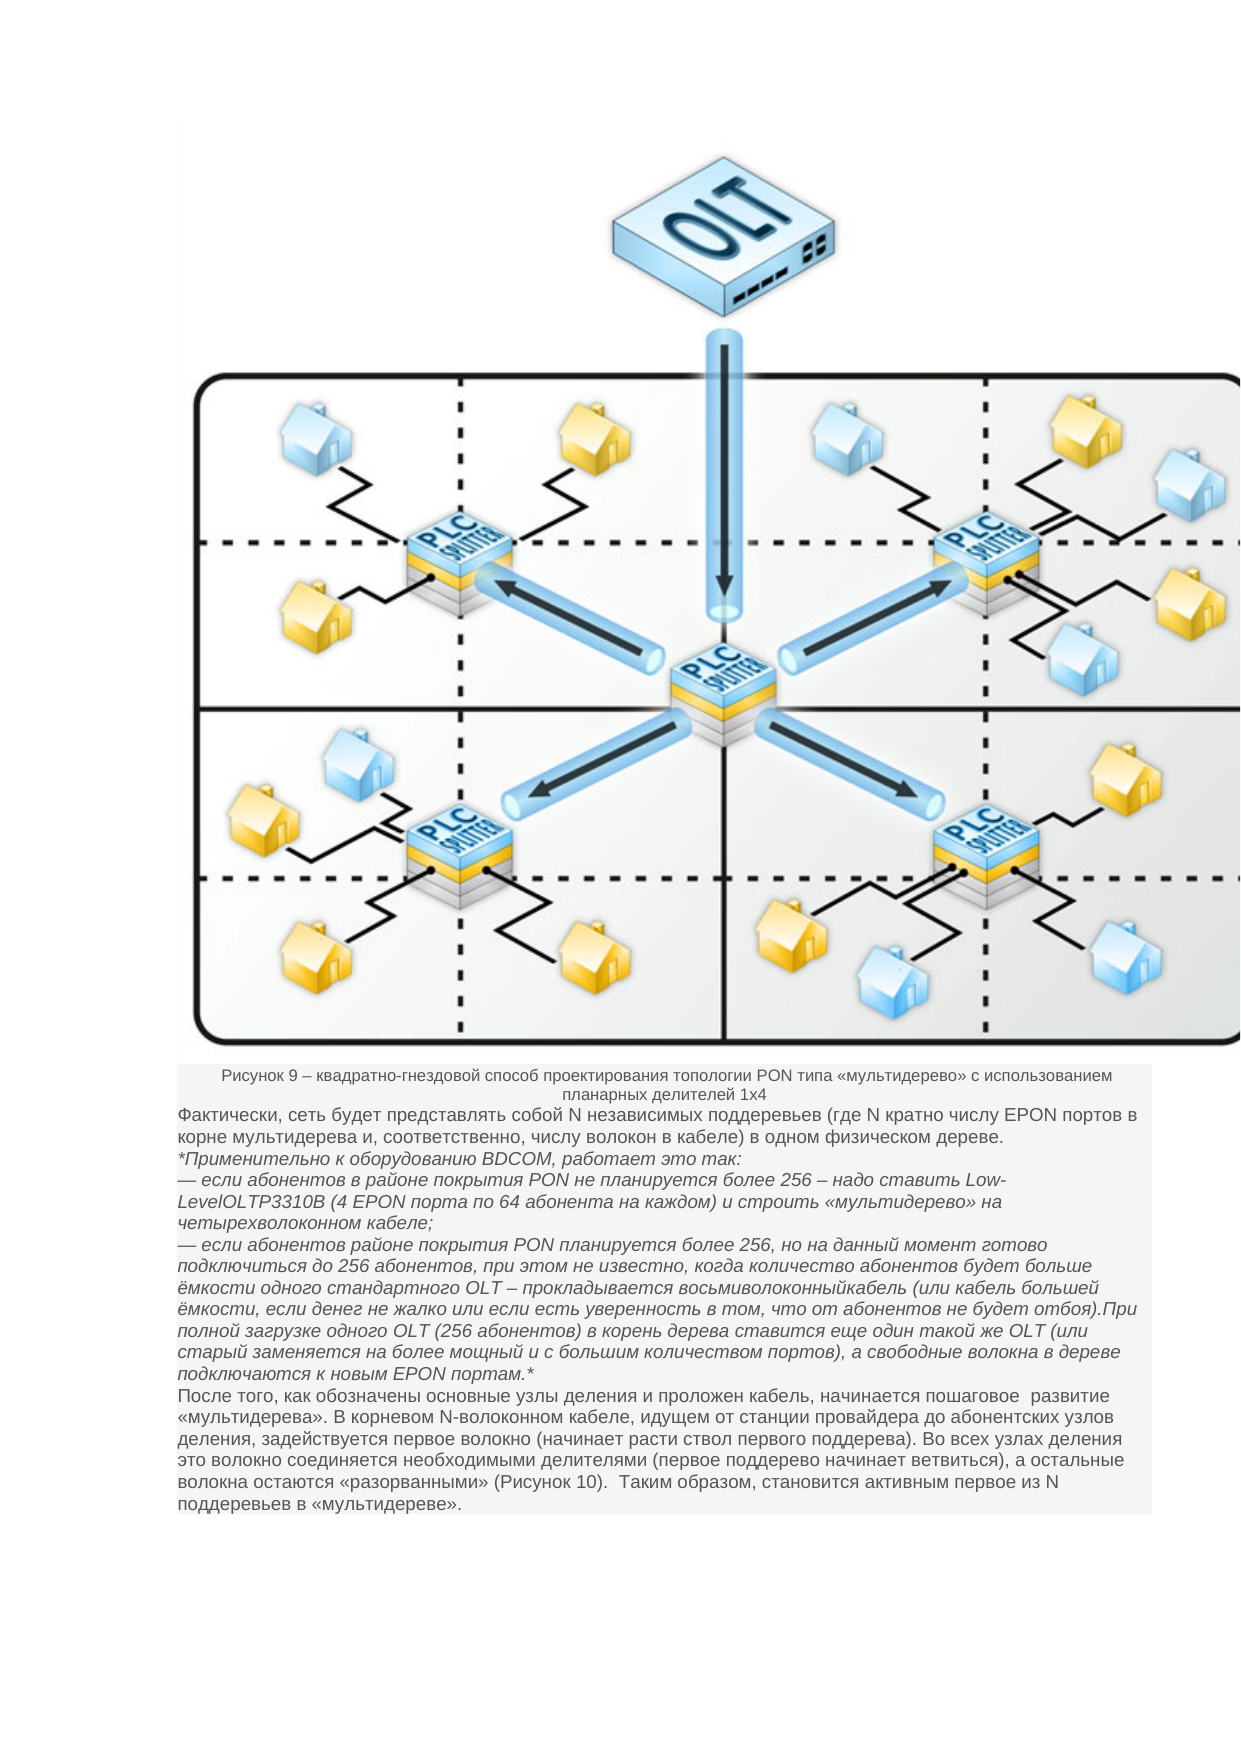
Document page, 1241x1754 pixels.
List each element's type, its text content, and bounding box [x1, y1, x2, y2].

picture [177, 118, 1241, 1064]
text Рисунок 9 – квадратно-гнездовой способ проектирования топологии PON типа «мультидерево» с использованием планарных делителей 1х4 [177, 1064, 1152, 1104]
text Фактически, сеть будет представлять собой N независимых поддеревьев (где N кратно числу EPON портов в корне мультидерева и, соответственно, числу волокон в кабеле) в одном физическом дереве. [177, 1104, 1152, 1147]
text *Применительно к оборудованию BDCOM, работает это так: — если абонентов в районе покрытия PON не планируется более 256 – надо ставить Low-LevelOLTP3310B (4 EPON порта по 64 абонента на каждом) и строить «мультидерево» на четырехволоконном кабеле; — если абонентов районе покрытия PON планируется более 256, но на данный момент готово подключиться до 256 абонентов, при этом не известно, когда количество абонентов будет больше ёмкости одного стандартного OLT – прокладывается восьмиволоконныйкабель (или кабель большей ёмкости, если денег не жалко или если есть уверенность в том, что от абонентов не будет отбоя).При полной загрузке одного OLT (256 абонентов) в корень дерева ставится еще один такой же OLT (или старый заменяется на более мощный и с большим количеством портов), а свободные волокна в дереве подключаются к новым EPON портам.* [177, 1147, 1152, 1384]
text После того, как обозначены основные узлы деления и проложен кабель, начинается пошаговое развитие «мультидерева». В корневом N-волоконном кабеле, идущем от станции провайдера до абонентских узлов деления, задействуется первое волокно (начинает расти ствол первого поддерева). Во всех узлах деления это волокно соединяется необходимыми делителями (первое поддерево начинает ветвиться), а остальные волокна остаются «разорванными» (Рисунок 10). Таким образом, становится активным первое из N поддеревьев в «мультидереве». [177, 1384, 1152, 1514]
